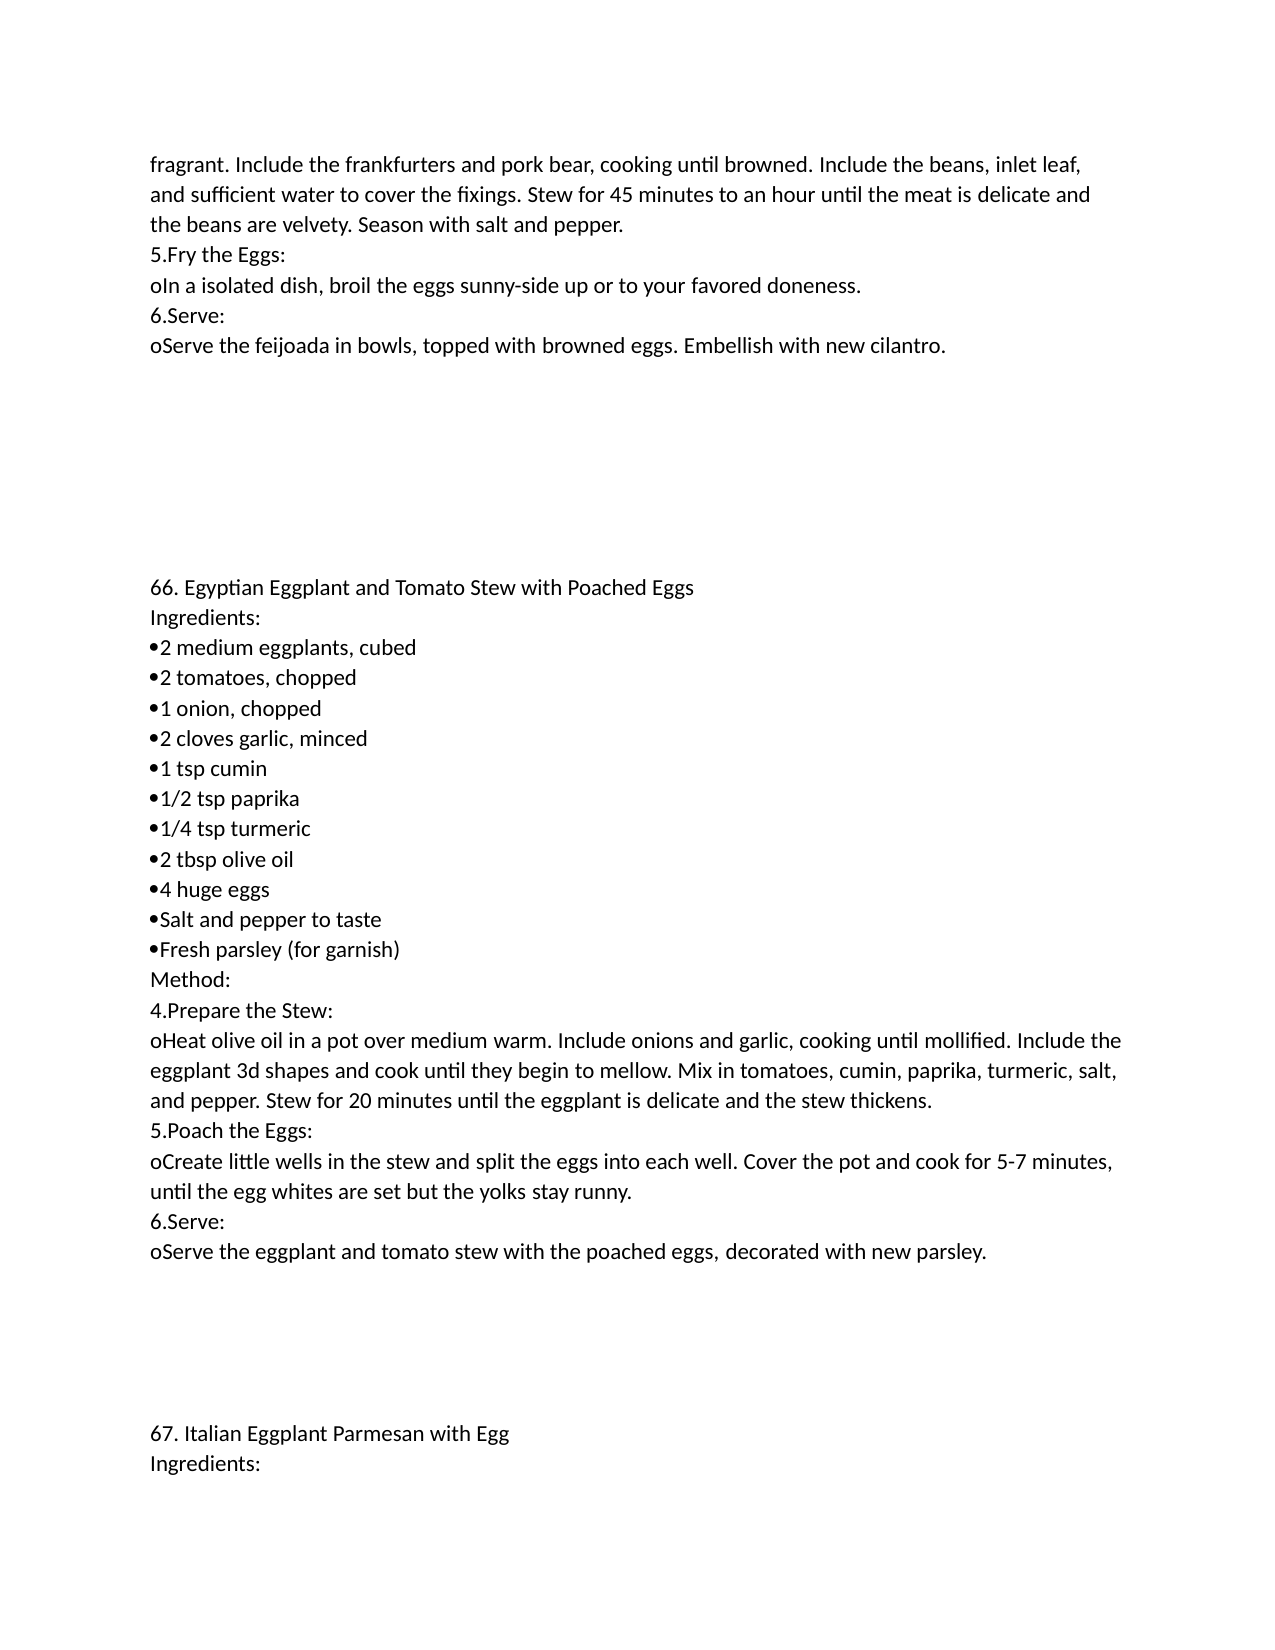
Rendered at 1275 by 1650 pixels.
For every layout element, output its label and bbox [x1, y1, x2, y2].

text [150, 150, 1125, 1477]
